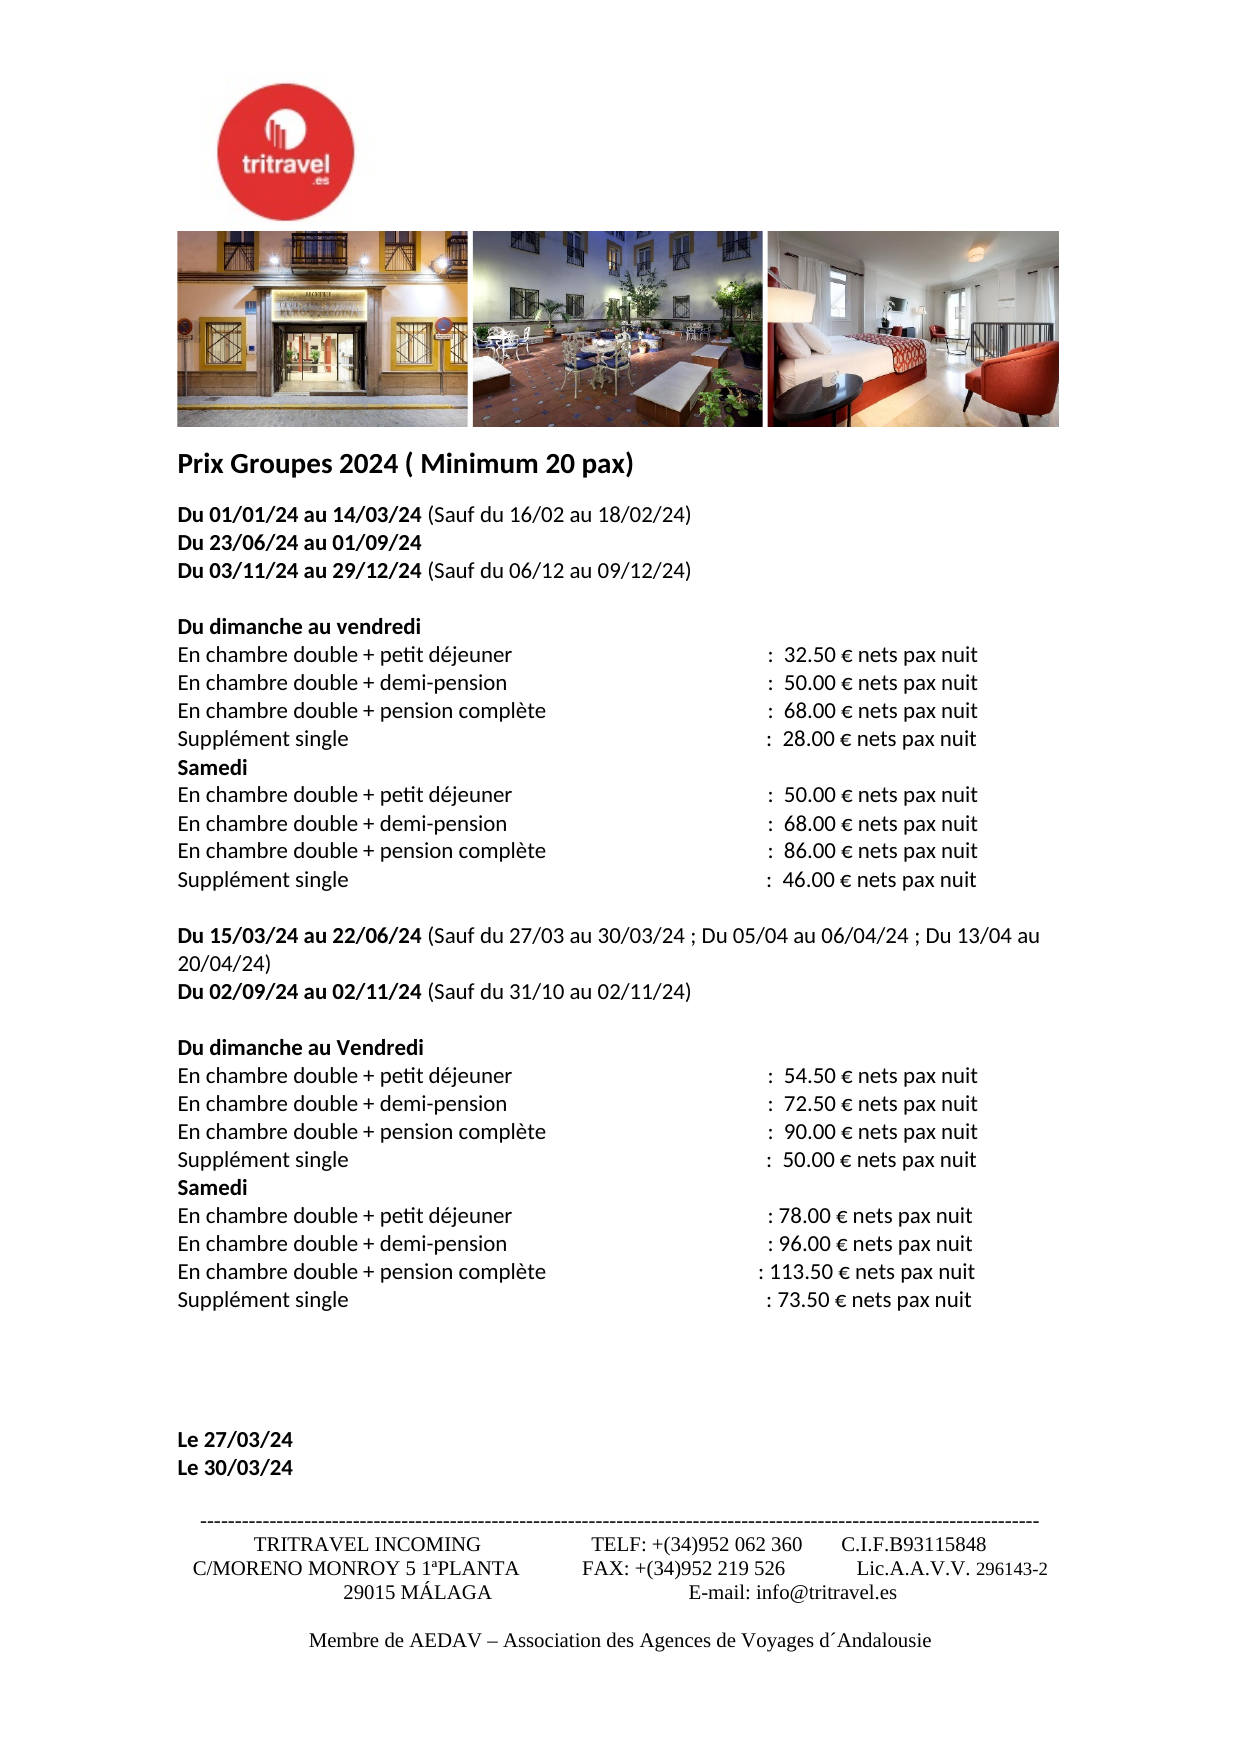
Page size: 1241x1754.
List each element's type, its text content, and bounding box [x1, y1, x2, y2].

text En chambre double + demi-pension : 50.00 € nets pax nuit [177, 668, 1063, 697]
text Supplément single : 73.50 € nets pax nuit [177, 1285, 1063, 1313]
text Le 27/03/24 [177, 1425, 1063, 1453]
text Supplément single : 28.00 € nets pax nuit [177, 724, 1063, 753]
text En chambre double + pension complète : 86.00 € nets pax nuit [177, 837, 1063, 865]
text En chambre double + petit déjeuner : 32.50 € nets pax nuit [177, 641, 1063, 668]
text Du 03/11/24 au 29/12/24 (Sauf du 06/12 au 09/12/24) [177, 556, 1063, 584]
text En chambre double + demi-pension : 72.50 € nets pax nuit [177, 1089, 1063, 1117]
text Du 15/03/24 au 22/06/24 (Sauf du 27/03 au 30/03/24 ; Du 05/04 au 06/04/24 ; Du 13/04 au 20/04/24) [177, 921, 1063, 977]
text Samedi [177, 1173, 1063, 1201]
text Supplément single : 46.00 € nets pax nuit [177, 865, 1063, 893]
text En chambre double + pension complète : 113.50 € nets pax nuit [177, 1257, 1063, 1285]
text Le 30/03/24 [177, 1453, 1063, 1481]
text En chambre double + pension complète : 90.00 € nets pax nuit [177, 1117, 1063, 1145]
picture [177, 73, 468, 427]
text En chambre double + petit déjeuner : 50.00 € nets pax nuit [177, 781, 1063, 809]
text Du dimanche au vendredi [177, 612, 1063, 641]
text Samedi [177, 753, 1063, 781]
text Du dimanche au Vendredi [177, 1033, 1063, 1061]
text En chambre double + pension complète : 68.00 € nets pax nuit [177, 697, 1063, 724]
text En chambre double + demi-pension : 96.00 € nets pax nuit [177, 1229, 1063, 1257]
picture [472, 231, 763, 427]
text En chambre double + petit déjeuner : 78.00 € nets pax nuit [177, 1201, 1063, 1229]
text Du 02/09/24 au 02/11/24 (Sauf du 31/10 au 02/11/24) [177, 977, 1063, 1005]
text Supplément single : 50.00 € nets pax nuit [177, 1145, 1063, 1173]
text Du 23/06/24 au 01/09/24 [177, 528, 1063, 556]
picture [767, 231, 1059, 427]
text Prix Groupes 2024 ( Minimum 20 pax) [177, 445, 1063, 481]
text Du 01/01/24 au 14/03/24 (Sauf du 16/02 au 18/02/24) [177, 500, 1063, 528]
text En chambre double + demi-pension : 68.00 € nets pax nuit [177, 809, 1063, 837]
text En chambre double + petit déjeuner : 54.50 € nets pax nuit [177, 1061, 1063, 1089]
